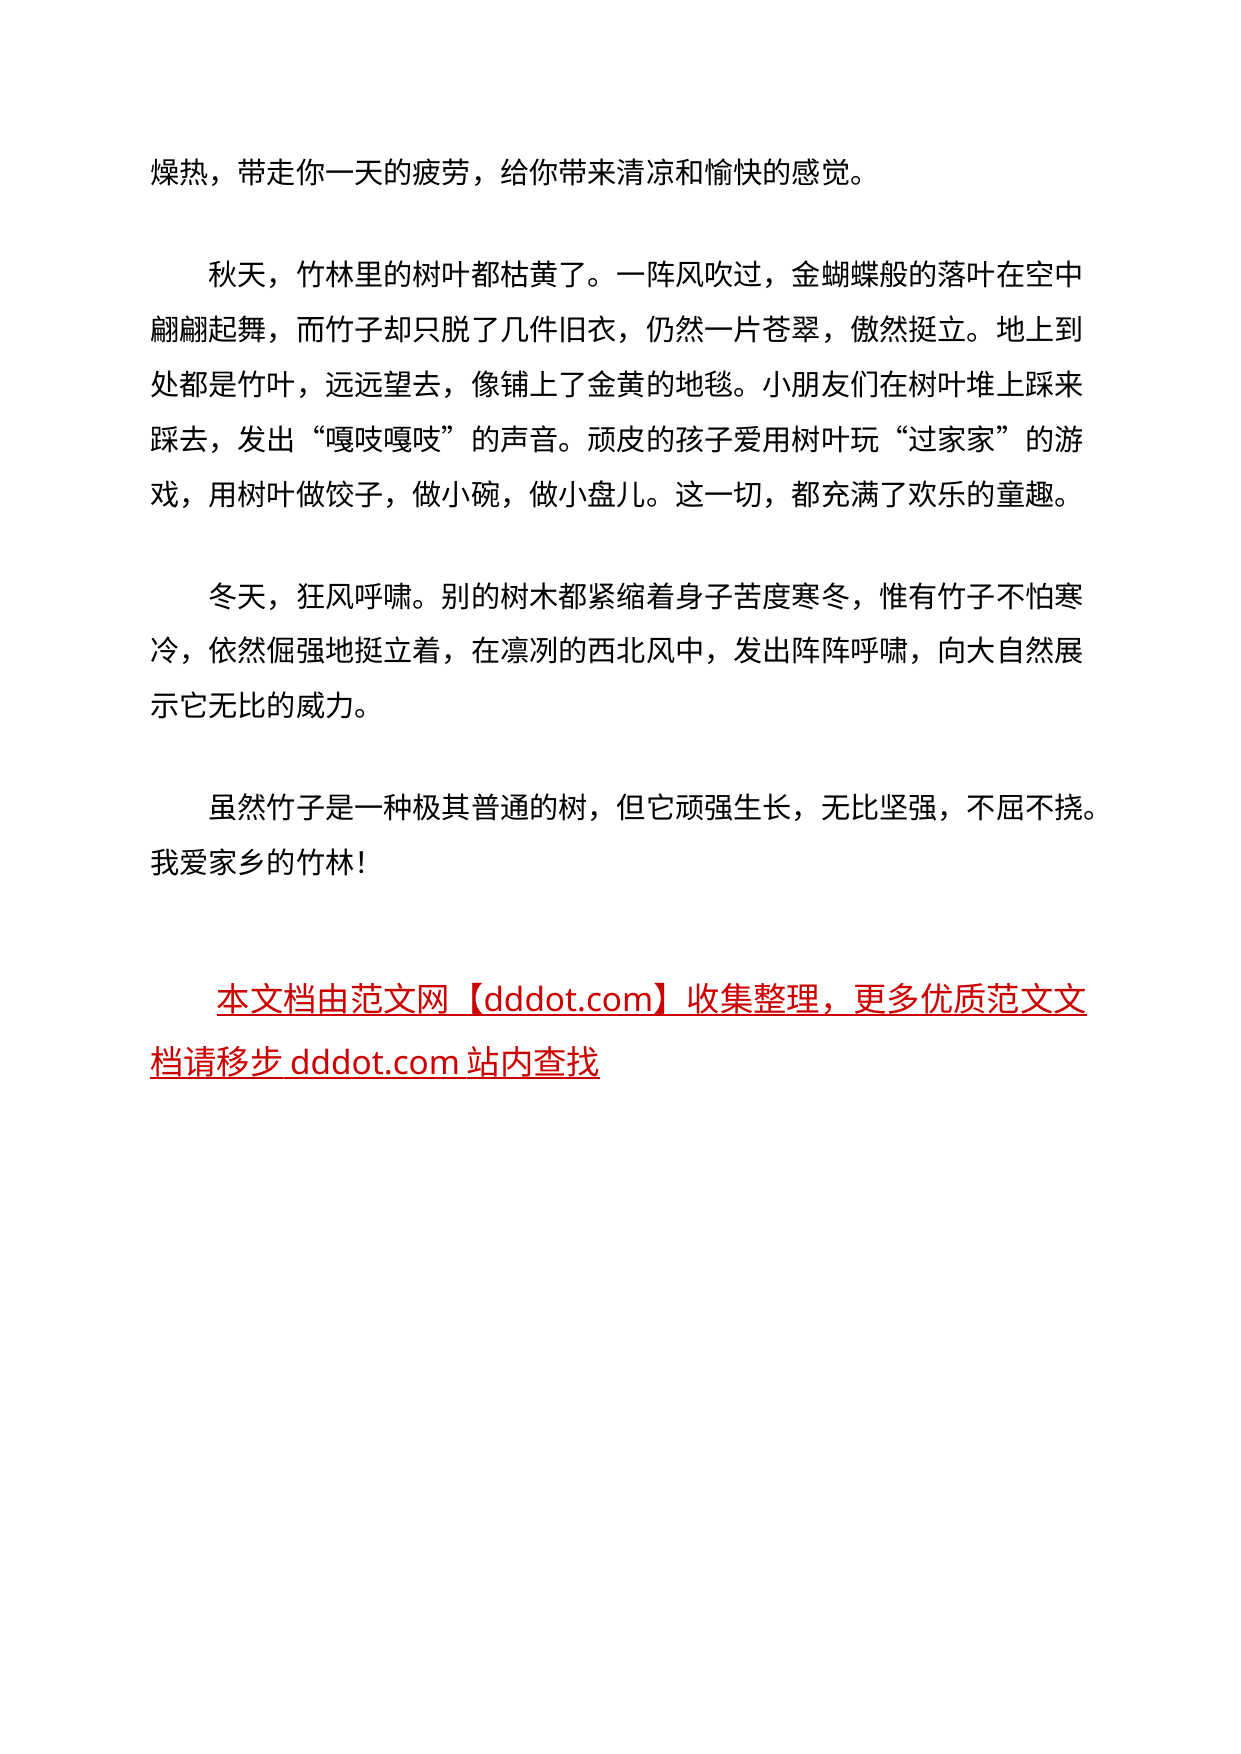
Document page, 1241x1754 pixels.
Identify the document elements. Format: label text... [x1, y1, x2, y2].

text 秋天，竹林里的树叶都枯黄了。一阵风吹过，金蝴蝶般的落叶在空中翩翩起舞，而竹子却只脱了几件旧衣，仍然一片苍翠，傲然挺立。地上到处都是竹叶，远远望去，像铺上了金黄的地毯。小朋友们在树叶堆上踩来踩去，发出“嘎吱嘎吱”的声音。顽皮的孩子爱用树叶玩“过家家”的游戏，用树叶做饺子，做小碗，做小盘儿。这一切，都充满了欢乐的童趣。 [150, 252, 1090, 514]
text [150, 150, 1090, 192]
text 冬天，狂风呼啸。别的树木都紧缩着身子苦度寒冬，惟有竹子不怕寒冷，依然倔强地挺立着，在凛冽的西北风中，发出阵阵呼啸，向大自然展示它无比的威力。 [150, 573, 1090, 725]
text 虽然竹子是一种极其普通的树，但它顽强生长，无比坚强，不屈不挠。我爱家乡的竹林！ [150, 785, 1090, 882]
text 本文档由范文网【dddot.com】收集整理，更多优质范文文档请移步dddot.com站内查找 [150, 973, 1090, 1084]
